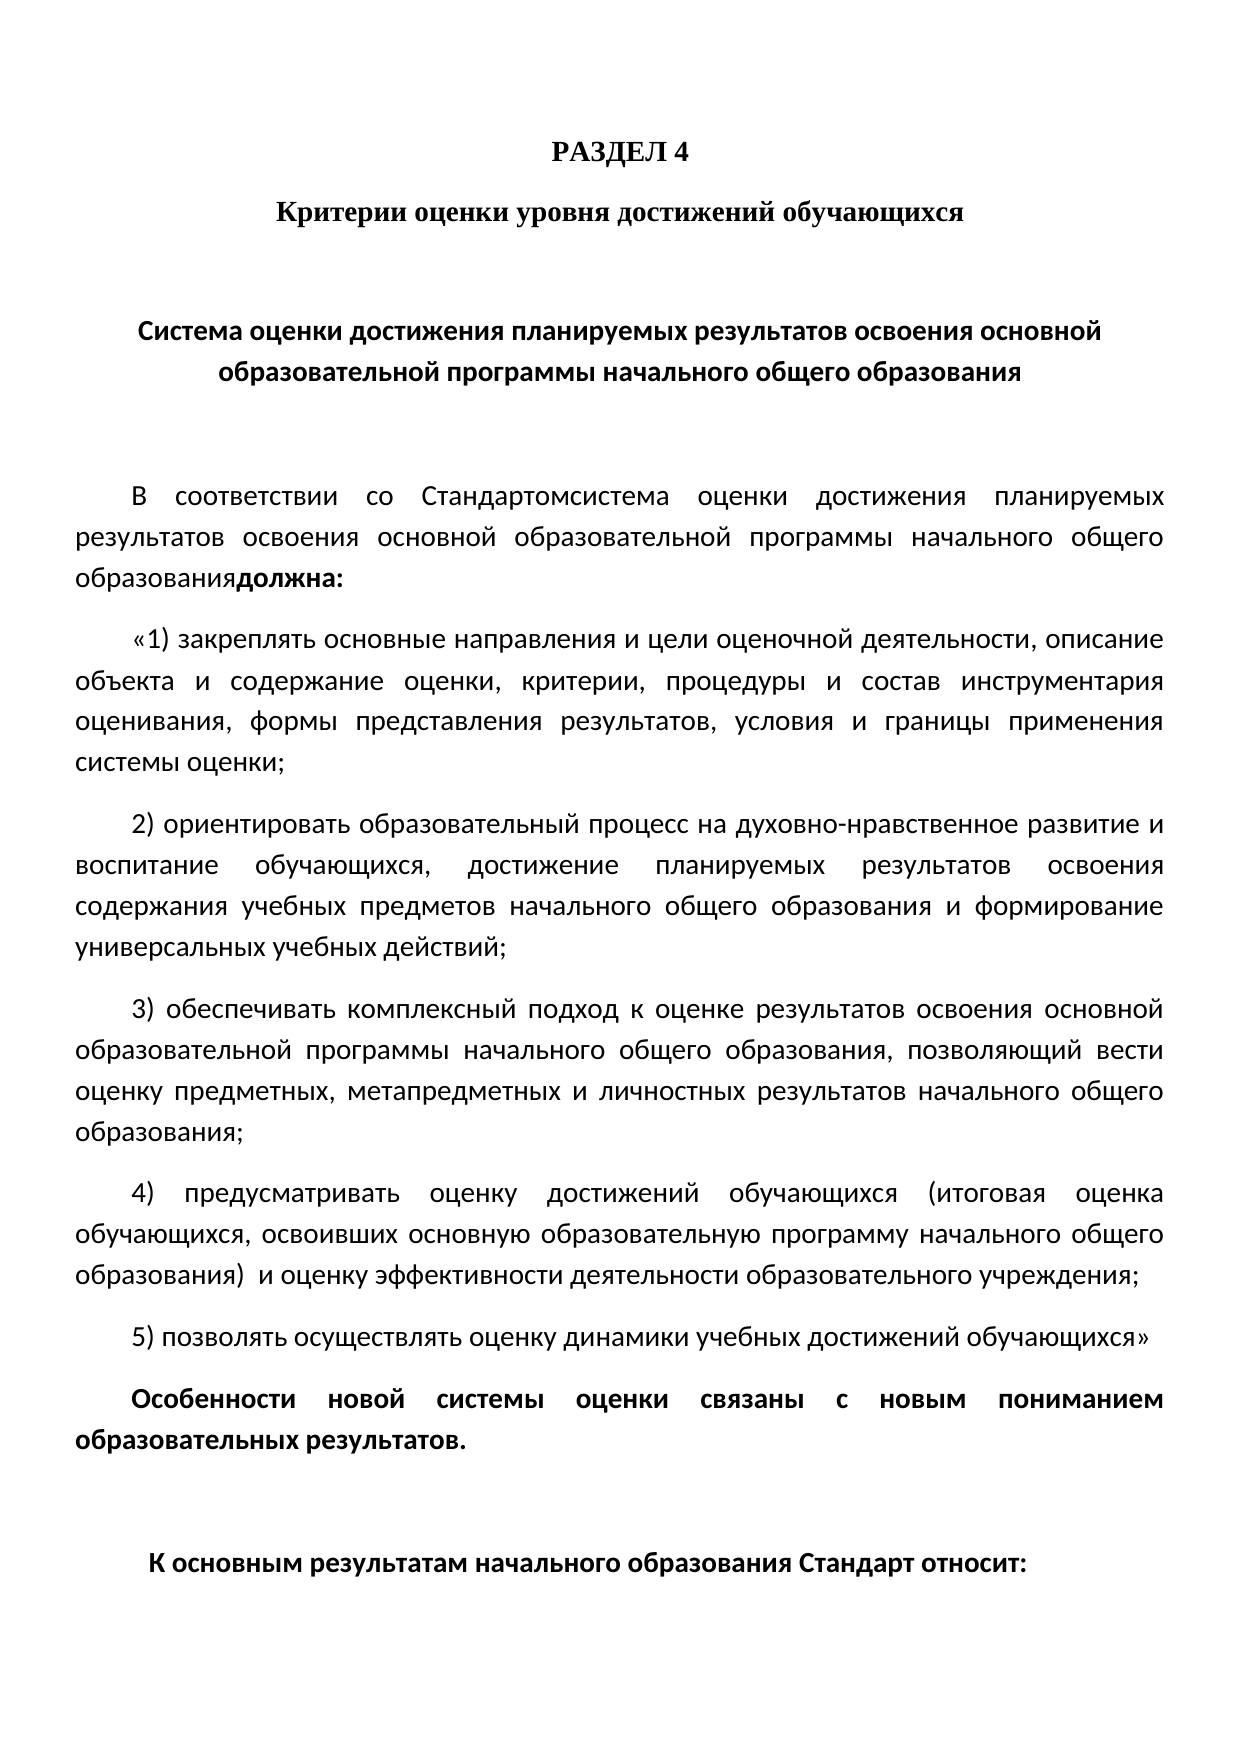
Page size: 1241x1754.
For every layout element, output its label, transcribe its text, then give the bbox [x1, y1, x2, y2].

text «1) закреплять основные направления и цели оценочной деятельности, описание объекта и содержание оценки, критерии, процедуры и состав инструментария оценивания, формы представления результатов, условия и границы применения системы оценки; [75, 621, 1165, 779]
text Система оценки достижения планируемых результатов освоения основной образовательной программы начального общего образования [75, 312, 1165, 389]
text 3) обеспечивать комплексный подход к оценке результатов освоения основной образовательной программы начального общего образования, позволяющий вести оценку предметных, метапредметных и личностных результатов начального общего образования; [75, 990, 1165, 1148]
text Особенности новой системы оценки связаны с новым пониманием образовательных результатов. [75, 1380, 1165, 1456]
text К основным результатам начального образования Стандарт относит: [75, 1544, 1165, 1580]
text 2) ориентировать образовательный процесс на духовно-нравственное развитие и воспитание обучающихся, достижение планируемых результатов освоения содержания учебных предметов начального общего образования и формирование универсальных учебных действий; [75, 805, 1165, 964]
text 5) позволять осуществлять оценку динамики учебных достижений обучающихся» [75, 1318, 1165, 1354]
text РАЗДЕЛ 4 [75, 134, 1165, 168]
text 4) предусматривать оценку достижений обучающихся (итоговая оценка обучающихся, освоивших основную образовательную программу начального общего образования) и оценку эффективности деятельности образовательного учреждения; [75, 1174, 1165, 1292]
text В соответствии со Стандартомсистема оценки достижения планируемых результатов освоения основной образовательной программы начального общего образованиядолжна: [75, 477, 1165, 594]
text Критерии оценки уровня достижений обучающихся [75, 194, 1165, 227]
